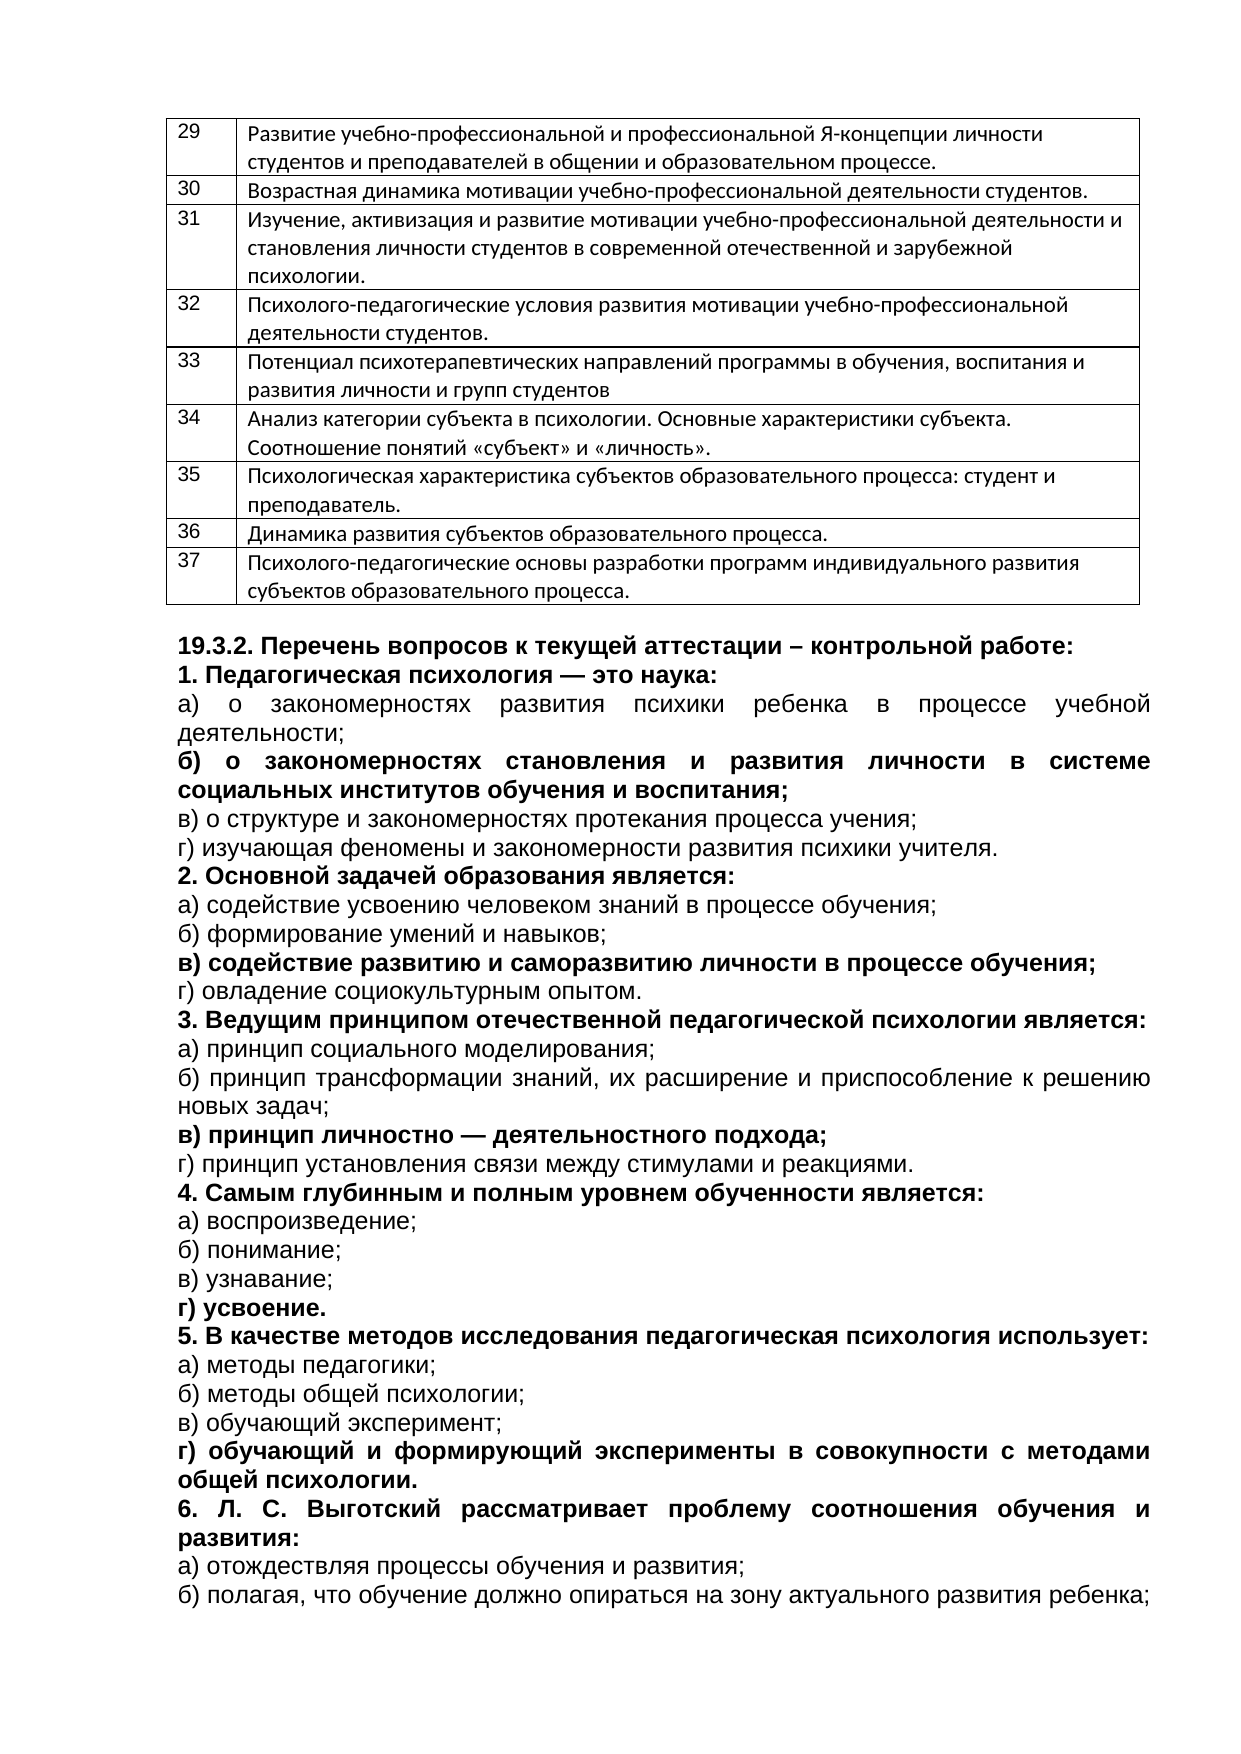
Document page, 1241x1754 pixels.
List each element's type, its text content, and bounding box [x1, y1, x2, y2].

table_cell Психолого-педагогические основы разработки программ индивидуального развития субъектов образовательного процесса. [237, 548, 1139, 604]
table_cell Психолого-педагогические условия развития мотивации учебно-профессиональной деятельности студентов. [237, 290, 1139, 346]
text б) формирование умений и навыков; [177, 919, 1152, 947]
table_cell 32 [167, 290, 236, 346]
text 19.3.2. Перечень вопросов к текущей аттестации – контрольной работе: [177, 631, 1152, 660]
text 3. Ведущим принципом отечественной педагогической психологии является: [177, 1005, 1152, 1034]
table_cell 35 [167, 462, 236, 518]
text б) методы общей психологии; [177, 1379, 1152, 1407]
text а) отождествляя процессы обучения и развития; [177, 1551, 1152, 1580]
text в) узнавание; [177, 1264, 1152, 1292]
text б) о закономерностях становления и развития личности в системе социальных институтов обучения и воспитания; [177, 746, 1152, 804]
text 4. Самым глубинным и полным уровнем обученности является: [177, 1177, 1152, 1206]
text 5. В качестве методов исследования педагогическая психология использует: [177, 1321, 1152, 1350]
table_cell 37 [167, 548, 236, 604]
text в) принцип личностно — деятельностного подхода; [177, 1120, 1152, 1149]
table_cell 33 [167, 348, 236, 403]
text а) методы педагогики; [177, 1350, 1152, 1379]
table_cell Динамика развития субъектов образовательного процесса. [237, 519, 1139, 547]
text г) изучающая феномены и закономерности развития психики учителя. [177, 832, 1152, 861]
table_cell Психологическая характеристика субъектов образовательного процесса: студент и преподаватель. [237, 462, 1139, 518]
text в) обучающий эксперимент; [177, 1407, 1152, 1436]
text а) воспроизведение; [177, 1206, 1152, 1235]
text г) овладение социокультурным опытом. [177, 976, 1152, 1005]
text 6. Л. С. Выготский рассматривает проблему соотношения обучения и развития: [177, 1494, 1152, 1551]
text 2. Основной задачей образования является: [177, 861, 1152, 890]
table_cell Анализ категории субъекта в психологии. Основные характеристики субъекта. Соотношение понятий «субъект» и «личность». [237, 405, 1139, 461]
text а) о закономерностях развития психики ребенка в процессе учебной деятельности; [177, 689, 1152, 746]
text б) принцип трансформации знаний, их расширение и приспособление к решению новых задач; [177, 1062, 1152, 1120]
text б) полагая, что обучение должно опираться на зону актуального развития ребенка; [177, 1580, 1152, 1609]
table_cell 30 [167, 176, 236, 204]
text в) о структуре и закономерностях протекания процесса учения; [177, 804, 1152, 832]
text б) понимание; [177, 1235, 1152, 1264]
text а) содействие усвоению человеком знаний в процессе обучения; [177, 890, 1152, 919]
text г) усвоение. [177, 1292, 1152, 1321]
table_cell 34 [167, 405, 236, 461]
table_cell Потенциал психотерапевтических направлений программы в обучения, воспитания и развития личности и групп студентов [237, 348, 1139, 403]
text 1. Педагогическая психология — это наука: [177, 660, 1152, 689]
table_cell 31 [167, 205, 236, 289]
table_cell 36 [167, 519, 236, 547]
table_cell Развитие учебно-профессиональной и профессиональной Я-концепции личности студентов и преподавателей в общении и образовательном процессе. [237, 119, 1139, 175]
text г) обучающий и формирующий эксперименты в совокупности с методами общей психологии. [177, 1436, 1152, 1494]
table_cell Изучение, активизация и развитие мотивации учебно-профессиональной деятельности и становления личности студентов в современной отечественной и зарубежной психологии. [237, 205, 1139, 289]
text г) принцип установления связи между стимулами и реакциями. [177, 1149, 1152, 1177]
text а) принцип социального моделирования; [177, 1034, 1152, 1062]
table_cell 29 [167, 119, 236, 175]
table_cell Возрастная динамика мотивации учебно-профессиональной деятельности студентов. [237, 176, 1139, 204]
text в) содействие развитию и саморазвитию личности в процессе обучения; [177, 947, 1152, 976]
